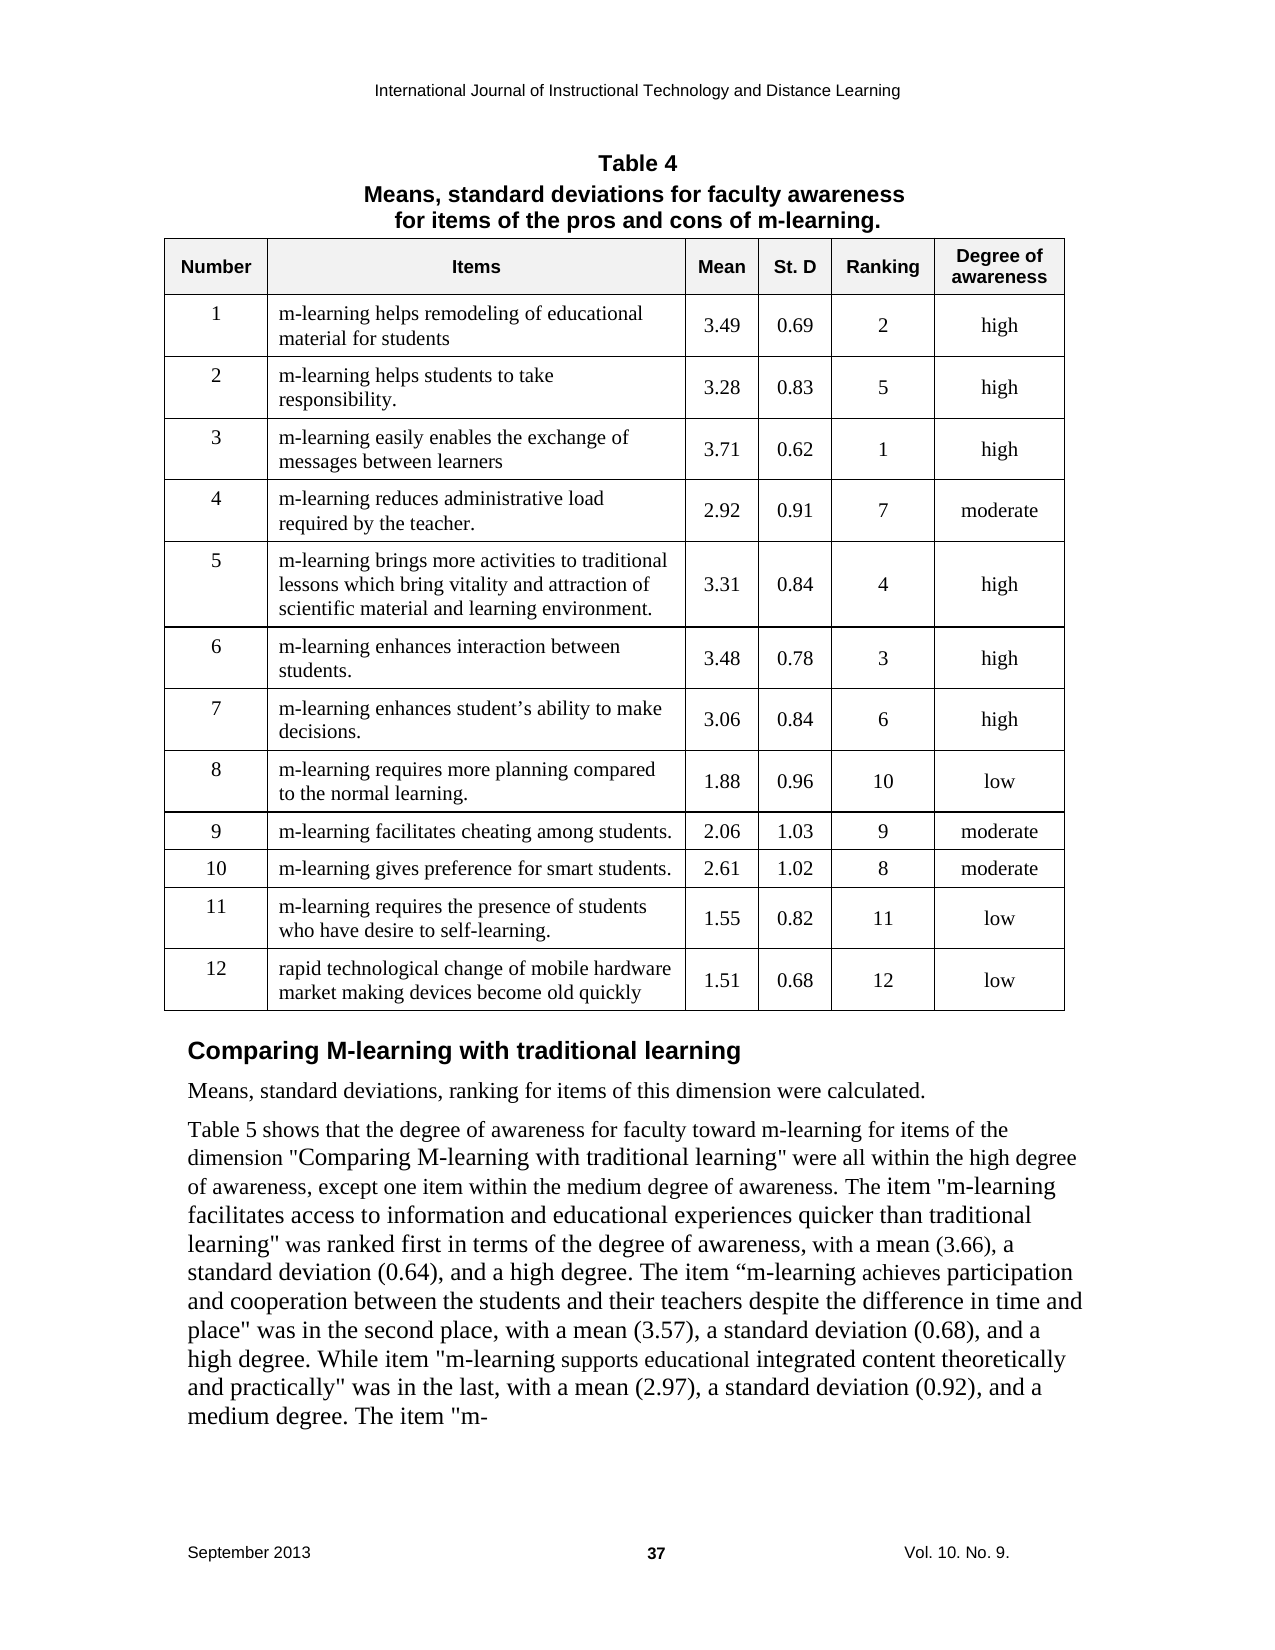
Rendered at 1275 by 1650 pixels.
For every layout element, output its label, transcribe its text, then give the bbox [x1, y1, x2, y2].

table_cell m-learning gives preference for smart students. [268, 850, 685, 887]
table_cell 2.06 [686, 813, 758, 849]
table_cell 0.69 [759, 295, 831, 356]
table_cell high [935, 689, 1064, 750]
table_cell 3.48 [686, 628, 758, 688]
table_cell 2.92 [686, 480, 758, 541]
table_header Mean [686, 239, 758, 294]
subtitle Table 4 [187, 150, 1087, 176]
table_cell 0.83 [759, 357, 831, 417]
table_cell m-learning reduces administrative load required by the teacher. [268, 480, 685, 541]
table_cell 0.82 [759, 888, 831, 948]
table_cell high [935, 295, 1064, 356]
table_cell m-learning enhances interaction between students. [268, 628, 685, 688]
subtitle Comparing M-learning with traditional learning [187, 1036, 1087, 1065]
table_cell 1.88 [686, 751, 758, 811]
table_cell 8 [832, 850, 934, 887]
table_cell moderate [935, 480, 1064, 541]
table_cell 0.96 [759, 751, 831, 811]
table_cell 6 [832, 689, 934, 750]
table_header Ranking [832, 239, 934, 294]
table_cell m-learning requires more planning compared to the normal learning. [268, 751, 685, 811]
table_cell 1.55 [686, 888, 758, 948]
table_cell high [935, 542, 1064, 626]
table_cell 12 [832, 949, 934, 1010]
table_cell 3.31 [686, 542, 758, 626]
table_header Degree of awareness [935, 239, 1064, 294]
table_cell 3.06 [686, 689, 758, 750]
table_cell 2.61 [686, 850, 758, 887]
table_cell 4 [832, 542, 934, 626]
subtitle Means, standard deviations for faculty awareness for items of the pros and cons of m-learning. [187, 181, 1087, 233]
table_cell m-learning helps students to take responsibility. [268, 357, 685, 417]
table_cell 2 [165, 357, 267, 417]
table_cell 9 [832, 813, 934, 849]
table_cell m-learning brings more activities to traditional lessons which bring vitality and attraction of scientific material and learning environment. [268, 542, 685, 626]
table_cell low [935, 888, 1064, 948]
table_cell 1.51 [686, 949, 758, 1010]
text Means, standard deviations, ranking for items of this dimension were calculated. [187, 1077, 1087, 1104]
table_cell 0.91 [759, 480, 831, 541]
table_cell rapid technological change of mobile hardware market making devices become old quickly [268, 949, 685, 1010]
table_cell 3.28 [686, 357, 758, 417]
table_cell 0.84 [759, 542, 831, 626]
table_header Items [268, 239, 685, 294]
table_cell 3 [165, 419, 267, 479]
table_cell 0.78 [759, 628, 831, 688]
table_cell m-learning enhances student’s ability to make decisions. [268, 689, 685, 750]
table_cell m-learning requires the presence of students who have desire to self-learning. [268, 888, 685, 948]
table_cell 2 [832, 295, 934, 356]
table_cell m-learning easily enables the exchange of messages between learners [268, 419, 685, 479]
table_cell 12 [165, 949, 267, 1010]
table_cell moderate [935, 850, 1064, 887]
table_cell 7 [832, 480, 934, 541]
table_cell 1 [165, 295, 267, 356]
table_cell 5 [832, 357, 934, 417]
table_cell 0.62 [759, 419, 831, 479]
table_cell 10 [832, 751, 934, 811]
text Table 5 shows that the degree of awareness for faculty toward m-learning for items of the dimension "Comparing M-learning with traditional learning" were all within the high degree of awareness, except one item within the medium degree of awareness. The item "m-learning facilitates access to information and educational experiences quicker than traditional learning" was ranked first in terms of the degree of awareness, with a mean (3.66), a standard deviation (0.64), and a high degree. The item “m-learning achieves participation and cooperation between the students and their teachers despite the difference in time and place" was in the second place, with a mean (3.57), a standard deviation (0.68), and a high degree. While item "m-learning supports educational integrated content theoretically and practically" was in the last, with a mean (2.97), a standard deviation (0.92), and a medium degree. The item "m-Type text or a website address or translate a document. [187, 1116, 1087, 1430]
table_cell 3 [832, 628, 934, 688]
table_cell 1 [832, 419, 934, 479]
table_cell 0.84 [759, 689, 831, 750]
table_cell 1.02 [759, 850, 831, 887]
table_cell high [935, 419, 1064, 479]
table_cell 0.68 [759, 949, 831, 1010]
table_cell low [935, 751, 1064, 811]
table_cell 4 [165, 480, 267, 541]
table_cell 11 [832, 888, 934, 948]
table_cell 7 [165, 689, 267, 750]
table_cell 5 [165, 542, 267, 626]
table_cell 8 [165, 751, 267, 811]
table_cell high [935, 628, 1064, 688]
table_cell 9 [165, 813, 267, 849]
table_cell 1.03 [759, 813, 831, 849]
table_cell m-learning helps remodeling of educational material for students [268, 295, 685, 356]
table_cell low [935, 949, 1064, 1010]
table_header Number [165, 239, 267, 294]
table_cell 6 [165, 628, 267, 688]
table_cell high [935, 357, 1064, 417]
table_cell 10 [165, 850, 267, 887]
table_cell 11 [165, 888, 267, 948]
table_cell m-learning facilitates cheating among students. [268, 813, 685, 849]
table_cell 3.71 [686, 419, 758, 479]
table_cell moderate [935, 813, 1064, 849]
table_cell 3.49 [686, 295, 758, 356]
table_header St. D [759, 239, 831, 294]
